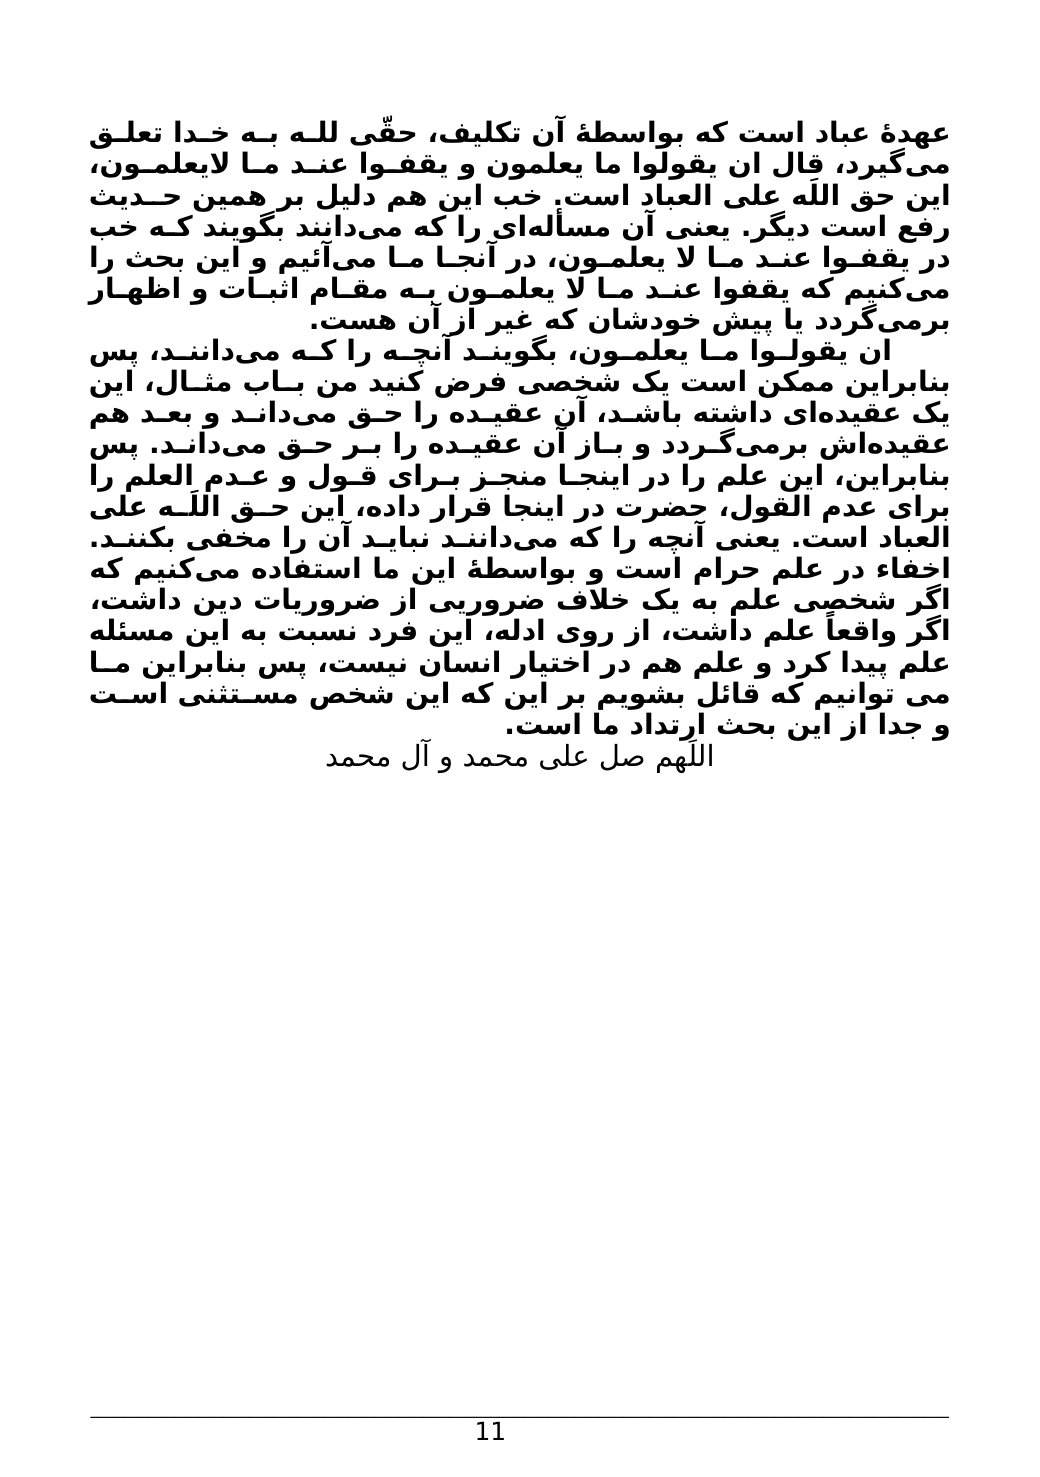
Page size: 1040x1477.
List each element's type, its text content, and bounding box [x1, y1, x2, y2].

text اللَهم صل علی محمد و آل محمد [89, 741, 951, 773]
text ان یقولوا ما یعلمون، بگویند آنچه را که می‌دانند، پس بنابراین ممکن است یک شخصی فرض کنید من باب مثال، این یک عقیده‌ای داشته باشد، آن عقیده را حق می‌داند و بعد هم عقیده‌اش برمی‌گردد و باز آن عقیده را بر حق می‌داند. پس بنابراین، این علم را در اینجا منجز برای قول و عدم العلم را برای عدم القول، حضرت در اینجا قرار داده، این حق اللَه علی العباد است. یعنی آنچه را که می‌دانند نباید آن را مخفی بکنند. اخفاء در علم حرام است و بواسطۀ این ما استفاده می‌کنیم که اگر شخصی علم به یک خلاف ضروریی از ضروریات دین داشت، اگر واقعاً علم داشت، از روی ادله، این فرد نسبت به این مسئله علم پیدا کرد و علم هم در اختیار انسان نیست، پس بنابراین ما می توانیم که قائل بشویم بر این که این شخص مستثنی است و جدا از این بحث ارتداد ما است. [89, 336, 951, 741]
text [89, 118, 951, 336]
